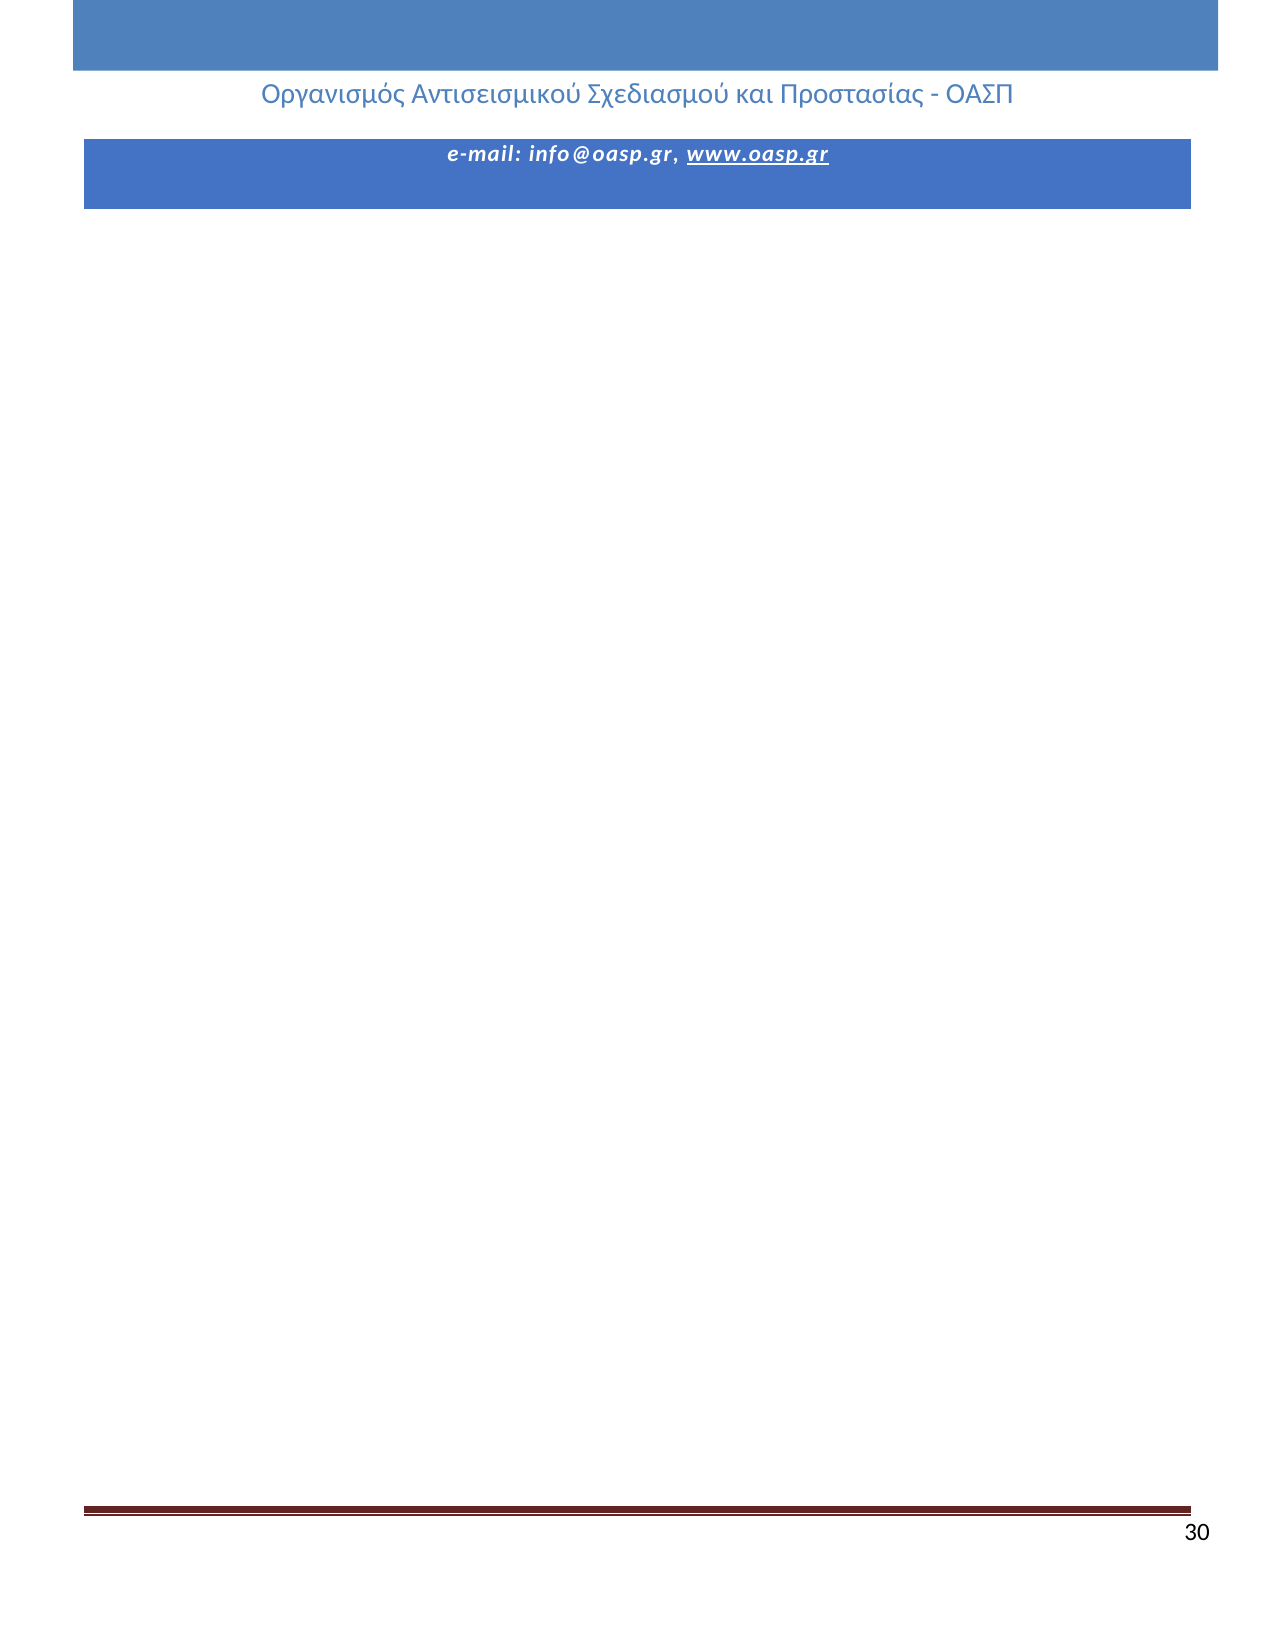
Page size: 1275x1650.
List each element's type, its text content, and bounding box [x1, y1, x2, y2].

text e-mail: info@oasp.gr, www.oasp.gr [84, 139, 1191, 167]
